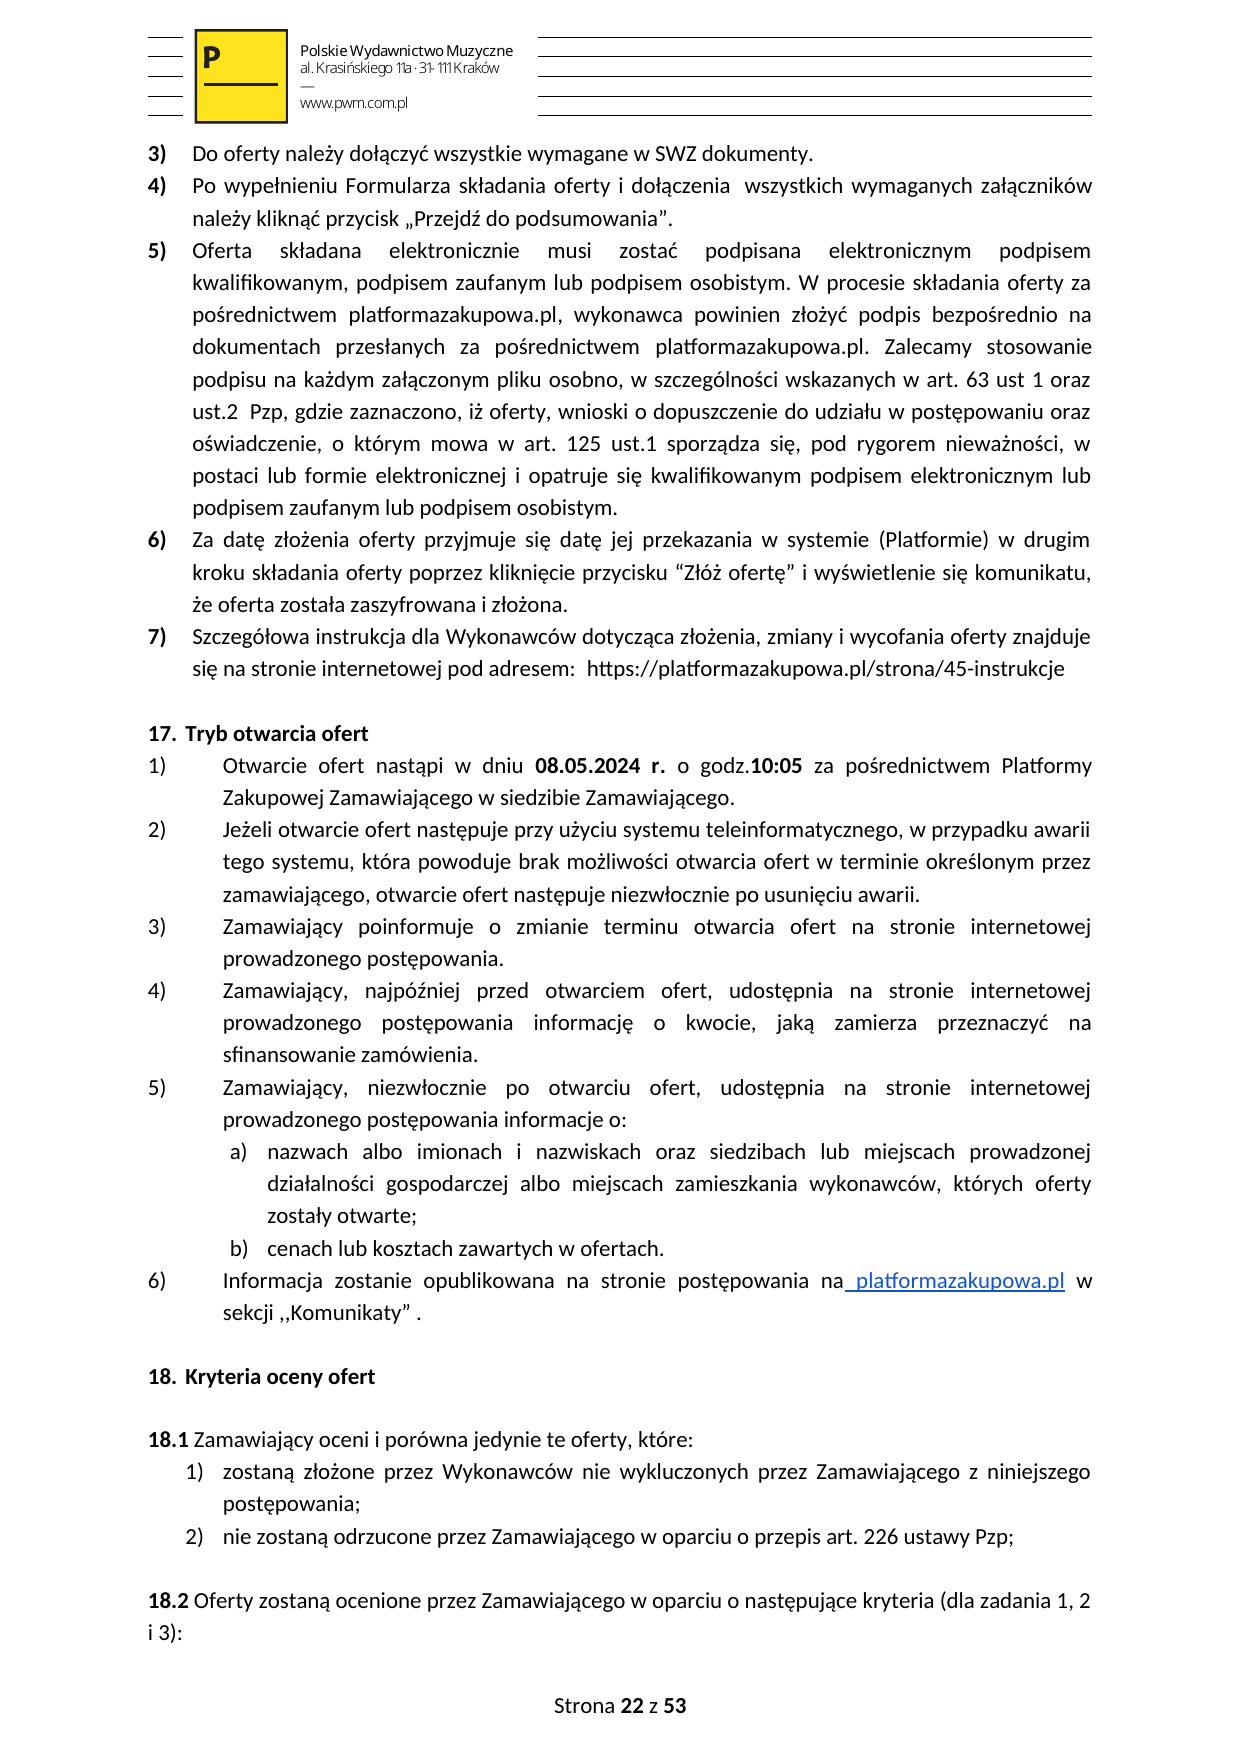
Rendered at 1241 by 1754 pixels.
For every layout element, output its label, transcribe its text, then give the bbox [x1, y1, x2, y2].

list Informacja zostanie opublikowana na stronie postępowania na platformazakupowa.pl w sekcji ,,Komunikaty” . [148, 1266, 1093, 1326]
list Do oferty należy dołączyć wszystkie wymagane w SWZ dokumenty. [148, 139, 1093, 167]
text 18.2 Oferty zostaną ocenione przez Zamawiającego w oparciu o następujące kryteria (dla zadania 1, 2 i 3): [148, 1586, 1093, 1646]
list Otwarcie ofert nastąpi w dniu 08.05.2024 r. o godz.10:05 za pośrednictwem Platformy Zakupowej Zamawiającego w siedzibie Zamawiającego. [148, 751, 1093, 811]
list cenach lub kosztach zawartych w ofertach. [229, 1234, 1093, 1262]
subtitle Tryb otwarcia ofert [148, 719, 1093, 747]
list Jeżeli otwarcie ofert następuje przy użyciu systemu teleinformatycznego, w przypadku awarii tego systemu, która powoduje brak możliwości otwarcia ofert w terminie określonym przez zamawiającego, otwarcie ofert następuje niezwłocznie po usunięciu awarii. [148, 815, 1093, 908]
list Zamawiający, niezwłocznie po otwarciu ofert, udostępnia na stronie internetowej prowadzonego postępowania informacje o: [148, 1073, 1093, 1133]
list Zamawiający poinformuje o zmianie terminu otwarcia ofert na stronie internetowej prowadzonego postępowania. [148, 912, 1093, 972]
list zostaną złożone przez Wykonawców nie wykluczonych przez Zamawiającego z niniejszego postępowania; [185, 1457, 1093, 1518]
text 18.1 Zamawiający oceni i porówna jedynie te oferty, które: [148, 1425, 1093, 1453]
list Szczegółowa instrukcja dla Wykonawców dotycząca złożenia, zmiany i wycofania oferty znajduje się na stronie internetowej pod adresem: https://platformazakupowa.pl/strona/45-instrukcje [148, 622, 1093, 682]
list nazwach albo imionach i nazwiskach oraz siedzibach lub miejscach prowadzonej działalności gospodarczej albo miejscach zamieszkania wykonawców, których oferty zostały otwarte; [229, 1137, 1093, 1229]
subtitle Kryteria oceny ofert [148, 1362, 1093, 1391]
list Za datę złożenia oferty przyjmuje się datę jej przekazania w systemie (Platformie) w drugim kroku składania oferty poprzez kliknięcie przycisku “Złóż ofertę” i wyświetlenie się komunikatu, że oferta została zaszyfrowana i złożona. [148, 526, 1093, 618]
list Po wypełnieniu Formularza składania oferty i dołączenia wszystkich wymaganych załączników należy kliknąć przycisk „Przejdź do podsumowania”. [148, 172, 1093, 232]
list Oferta składana elektronicznie musi zostać podpisana elektronicznym podpisem kwalifikowanym, podpisem zaufanym lub podpisem osobistym. W procesie składania oferty za pośrednictwem platformazakupowa.pl, wykonawca powinien złożyć podpis bezpośrednio na dokumentach przesłanych za pośrednictwem platformazakupowa.pl. Zalecamy stosowanie podpisu na każdym załączonym pliku osobno, w szczególności wskazanych w art. 63 ust 1 oraz ust.2 Pzp, gdzie zaznaczono, iż oferty, wnioski o dopuszczenie do udziału w postępowaniu oraz oświadczenie, o którym mowa w art. 125 ust.1 sporządza się, pod rygorem nieważności, w postaci lub formie elektronicznej i opatruje się kwalifikowanym podpisem elektronicznym lub podpisem zaufanym lub podpisem osobistym. [148, 236, 1093, 521]
list nie zostaną odrzucone przez Zamawiającego w oparciu o przepis art. 226 ustawy Pzp; [185, 1522, 1093, 1550]
list Zamawiający, najpóźniej przed otwarciem ofert, udostępnia na stronie internetowej prowadzonego postępowania informację o kwocie, jaką zamierza przeznaczyć na sfinansowanie zamówienia. [148, 976, 1093, 1069]
